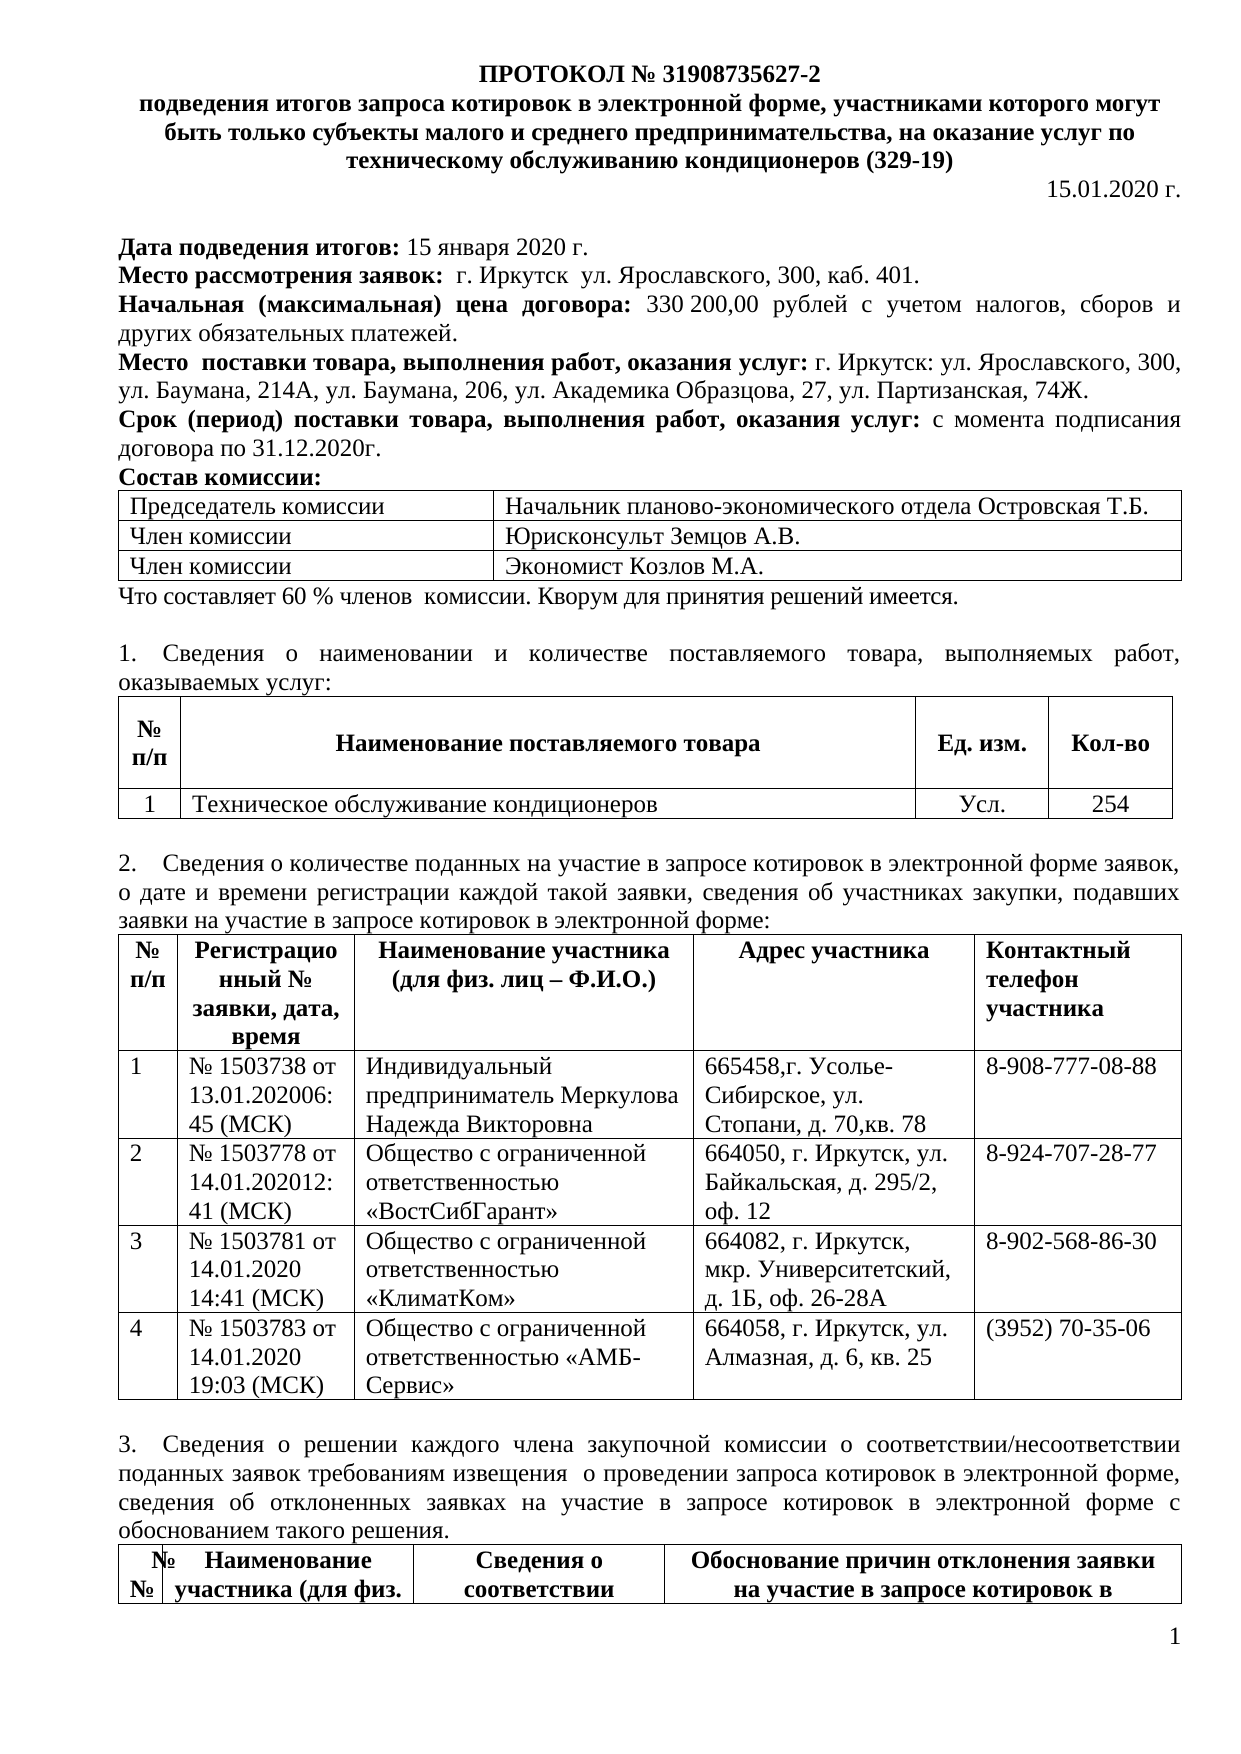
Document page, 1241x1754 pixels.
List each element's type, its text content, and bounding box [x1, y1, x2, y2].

table_header Ед. изм. [916, 697, 1048, 788]
table_cell № 1503778 от 14.01.202012:41 (МСК) [178, 1139, 354, 1225]
table_header Председатель комиссии [119, 491, 493, 520]
text Состав комиссии: [118, 462, 1181, 490]
table_header Контактный телефон участника [975, 935, 1181, 1050]
list Сведения о количестве поданных на участие в запросе котировок в электронной форме заявок, о дате и времени регистрации каждой такой заявки, сведения об участниках закупки, подавших заявки на участие в запросе котировок в электронной форме: [118, 848, 1181, 934]
text подведения итогов запроса котировок в электронной форме, участниками которого могут быть только субъекты малого и среднего предпринимательства, на оказание услуг по техническому обслуживанию кондиционеров (329-19) [118, 88, 1181, 174]
table_cell 8-924-707-28-77 [975, 1139, 1181, 1225]
table_header Начальник планово-экономического отдела Островская Т.Б. [494, 491, 1181, 520]
table_cell Член комиссии [119, 521, 493, 550]
table_cell 1 [119, 789, 180, 818]
text Начальная (максимальная) цена договора: 330 200,00 рублей с учетом налогов, сборов и других обязательных платежей. [118, 289, 1181, 347]
table_cell № 1503783 от 14.01.2020 19:03 (МСК) [178, 1313, 354, 1399]
table_cell Усл. [916, 789, 1048, 818]
table_cell Техническое обслуживание кондиционеров [181, 789, 915, 818]
table_header Наименование участника (для физ. лиц – Ф.И.О.) [355, 935, 693, 1050]
table_cell 8-908-777-08-88 [975, 1051, 1181, 1137]
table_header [665, 1545, 1181, 1603]
table_cell Экономист Козлов М.А. [494, 551, 1181, 580]
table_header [163, 1545, 413, 1603]
table_header Кол-во [1049, 697, 1172, 788]
table_cell 664058, г. Иркутск, ул. Алмазная, д. 6, кв. 25 [694, 1313, 974, 1399]
table_cell Член комиссии [119, 551, 493, 580]
text Дата подведения итогов: 15 января 2020 г. [118, 232, 1181, 260]
text Что составляет 60 % членов комиссии. Кворум для принятия решений имеется. [118, 581, 1181, 609]
text Место поставки товара, выполнения работ, оказания услуг: г. Иркутск: ул. Ярославского, 300, ул. Баумана, 214А, ул. Баумана, 206, ул. Академика Образцова, 27, ул. Партизанская, 74Ж. [118, 347, 1181, 404]
table_cell Общество с ограниченной ответственностью «КлиматКом» [355, 1226, 693, 1312]
list Сведения о решении каждого члена закупочной комиссии о соответствии/несоответствии поданных заявок требованиям извещения о проведении запроса котировок в электронной форме, сведения об отклоненных заявках на участие в запросе котировок в электронной форме с обоснованием такого решения. [118, 1429, 1181, 1544]
table_cell 664082, г. Иркутск, мкр. Университетский, д. 1Б, оф. 26-28А [694, 1226, 974, 1312]
table_cell 8-902-568-86-30 [975, 1226, 1181, 1312]
table_header Наименование поставляемого товара [181, 697, 915, 788]
table_cell Общество с ограниченной ответственностью «ВостСибГарант» [355, 1139, 693, 1225]
table_cell № 1503781 от 14.01.2020 14:41 (МСК) [178, 1226, 354, 1312]
table_cell № 1503738 от 13.01.202006:45 (МСК) [178, 1051, 354, 1137]
table_cell 664050, г. Иркутск, ул. Байкальская, д. 295/2, оф. 12 [694, 1139, 974, 1225]
table_header № п/п [119, 697, 180, 788]
table_cell 1 [119, 1051, 177, 1137]
table_cell Общество с ограниченной ответственностью «АМБ-Сервис» [355, 1313, 693, 1399]
table_cell 2 [119, 1139, 177, 1225]
table_header Адрес участника [694, 935, 974, 1050]
text Место рассмотрения заявок: г. Иркутск ул. Ярославского, 300, каб. 401. [118, 260, 1181, 289]
table_cell Юрисконсульт Земцов А.В. [494, 521, 1181, 550]
table_header № п/п [119, 935, 177, 1050]
title ПРОТОКОЛ № 31908735627-2 [118, 59, 1181, 88]
table_cell 665458,г. Усолье-Сибирское, ул. Стопани, д. 70,кв. 78 [694, 1051, 974, 1137]
title 15.01.2020 г. [118, 174, 1181, 203]
table_header №№ п/п [119, 1545, 162, 1603]
list Сведения о наименовании и количестве поставляемого товара, выполняемых работ, оказываемых услуг: [118, 638, 1181, 696]
table_cell Индивидуальный предприниматель Меркулова Надежда Викторовна [355, 1051, 693, 1137]
table_cell 254 [1049, 789, 1172, 818]
table_cell (3952) 70-35-06 [975, 1313, 1181, 1399]
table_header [414, 1545, 664, 1603]
text Срок (период) поставки товара, выполнения работ, оказания услуг: с момента подписания договора по 31.12.2020г. [118, 404, 1181, 462]
table_cell 3 [119, 1226, 177, 1312]
table_header Регистрационный № заявки, дата, время [178, 935, 354, 1050]
table_cell 4 [119, 1313, 177, 1399]
